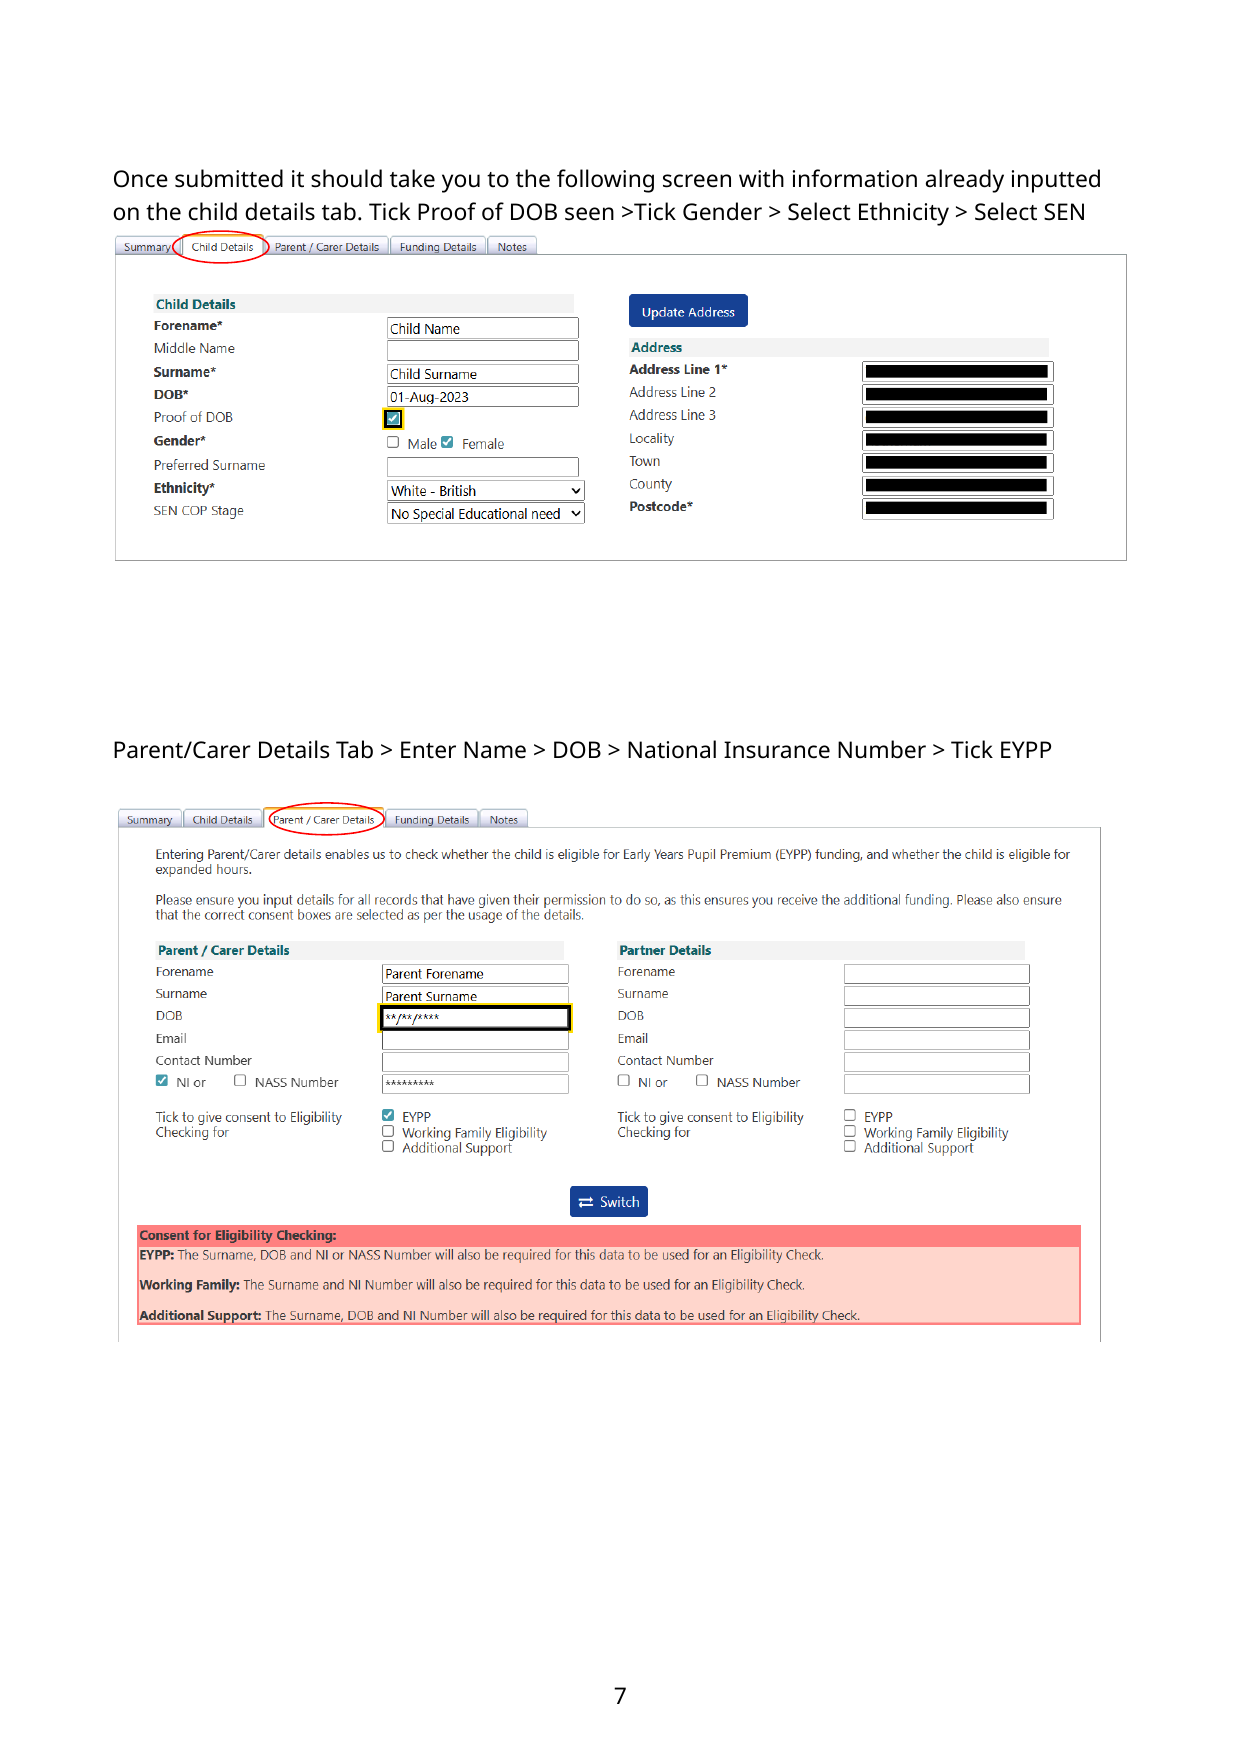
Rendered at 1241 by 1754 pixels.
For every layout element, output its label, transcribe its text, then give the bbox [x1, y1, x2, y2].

text Once submitted it should take you to the following screen with information already inputted on the child details tab. Tick Proof of DOB seen >Tick Gender > Select Ethnicity > Select SEN COP Stage [112, 163, 1128, 231]
picture [271, 804, 383, 834]
text Parent/Carer Details Tab > Enter Name > DOB > National Insurance Number > Tick EYPP [112, 734, 1128, 799]
picture [111, 231, 1128, 562]
picture [174, 232, 267, 262]
picture [111, 803, 1105, 1342]
